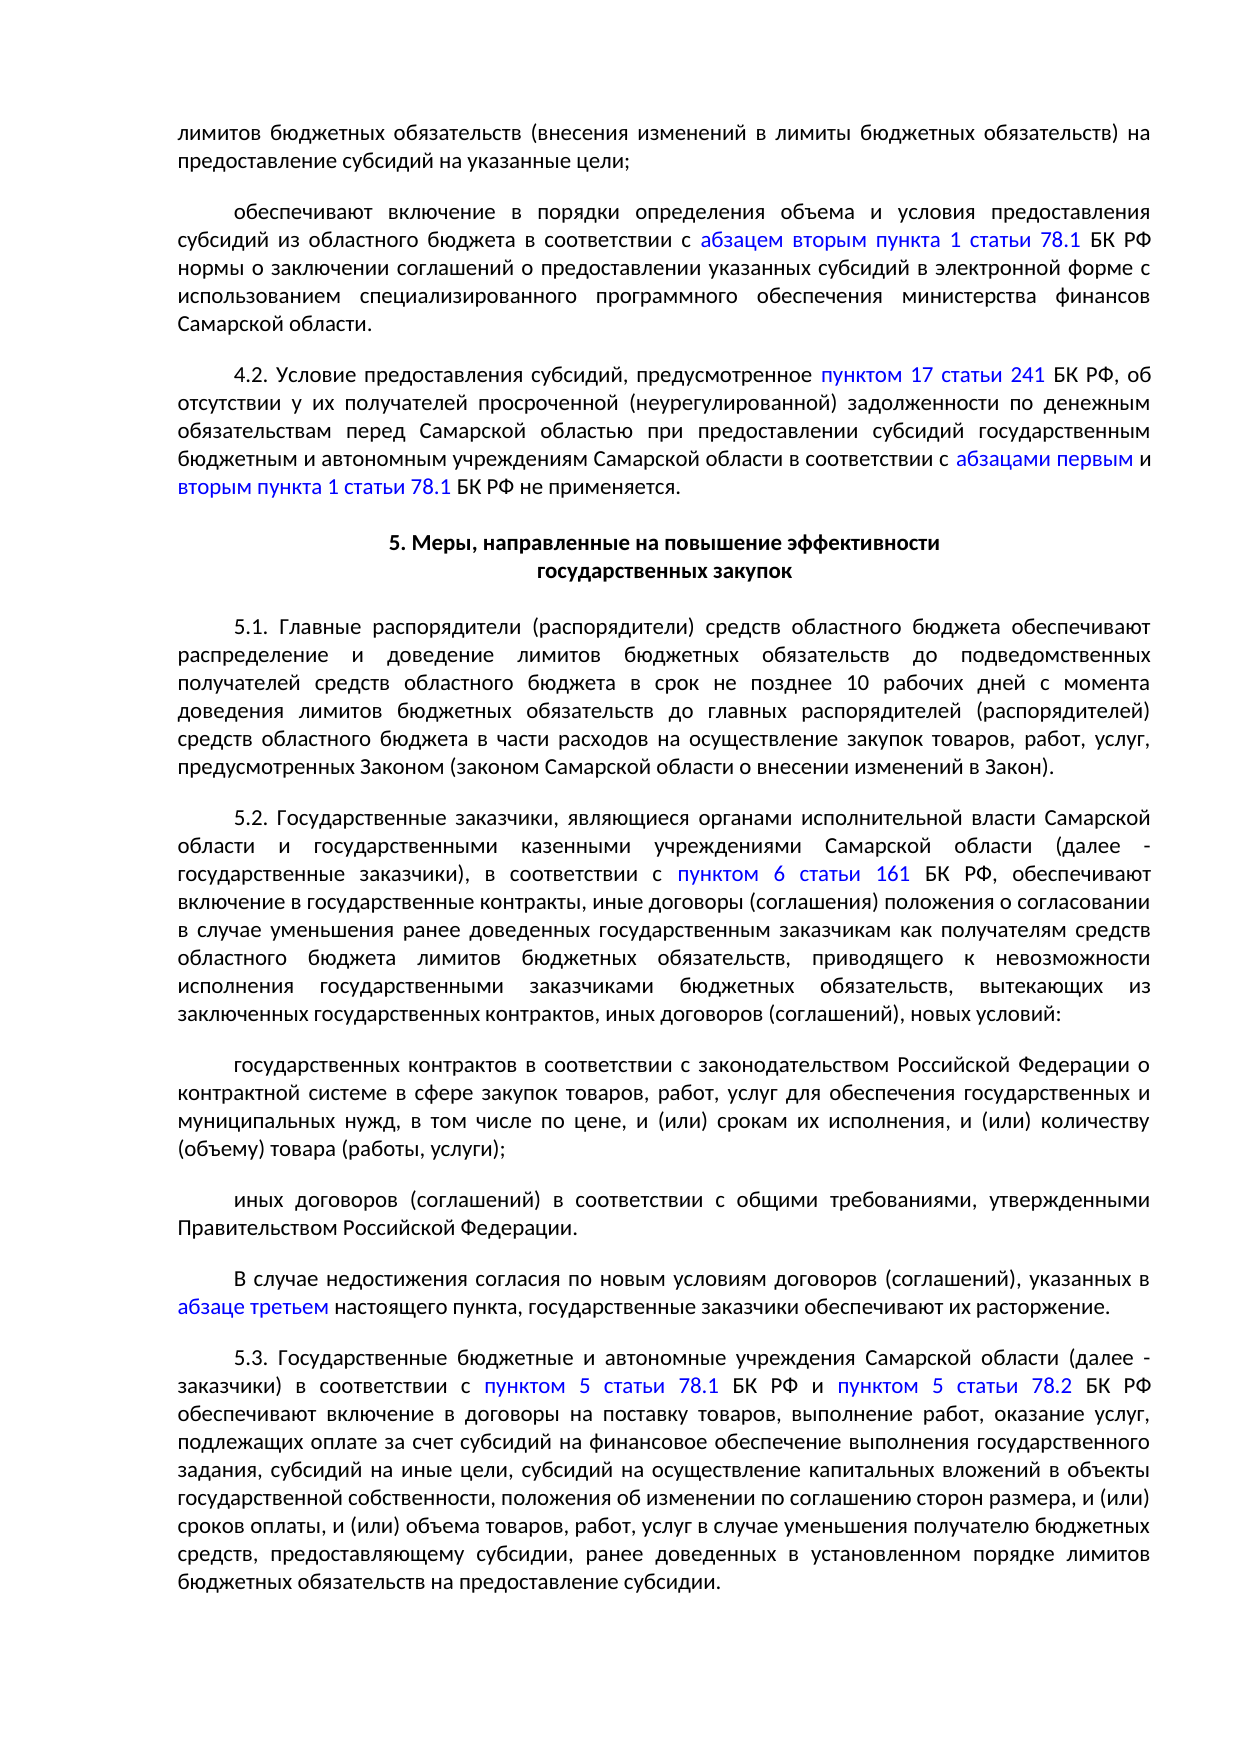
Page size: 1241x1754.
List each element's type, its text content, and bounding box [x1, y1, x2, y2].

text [177, 118, 1152, 174]
text иных договоров (соглашений) в соответствии с общими требованиями, утвержденными Правительством Российской Федерации. [177, 1185, 1152, 1241]
text государственных контрактов в соответствии с законодательством Российской Федерации о контрактной системе в сфере закупок товаров, работ, услуг для обеспечения государственных и муниципальных нужд, в том числе по цене, и (или) срокам их исполнения, и (или) количеству (объему) товара (работы, услуги); [177, 1050, 1152, 1162]
title государственных закупок [177, 556, 1152, 584]
text 5.3. Государственные бюджетные и автономные учреждения Самарской области (далее - заказчики) в соответствии с пунктом 5 статьи 78.1 БК РФ и пунктом 5 статьи 78.2 БК РФ обеспечивают включение в договоры на поставку товаров, выполнение работ, оказание услуг, подлежащих оплате за счет субсидий на финансовое обеспечение выполнения государственного задания, субсидий на иные цели, субсидий на осуществление капитальных вложений в объекты государственной собственности, положения об изменении по соглашению сторон размера, и (или) сроков оплаты, и (или) объема товаров, работ, услуг в случае уменьшения получателю бюджетных средств, предоставляющему субсидии, ранее доведенных в установленном порядке лимитов бюджетных обязательств на предоставление субсидии. [177, 1343, 1152, 1596]
text 5.1. Главные распорядители (распорядители) средств областного бюджета обеспечивают распределение и доведение лимитов бюджетных обязательств до подведомственных получателей средств областного бюджета в срок не позднее 10 рабочих дней с момента доведения лимитов бюджетных обязательств до главных распорядителей (распорядителей) средств областного бюджета в части расходов на осуществление закупок товаров, работ, услуг, предусмотренных Законом (законом Самарской области о внесении изменений в Закон). [177, 612, 1152, 780]
text 5.2. Государственные заказчики, являющиеся органами исполнительной власти Самарской области и государственными казенными учреждениями Самарской области (далее - государственные заказчики), в соответствии с пунктом 6 статьи 161 БК РФ, обеспечивают включение в государственные контракты, иные договоры (соглашения) положения о согласовании в случае уменьшения ранее доведенных государственным заказчикам как получателям средств областного бюджета лимитов бюджетных обязательств, приводящего к невозможности исполнения государственными заказчиками бюджетных обязательств, вытекающих из заключенных государственных контрактов, иных договоров (соглашений), новых условий: [177, 803, 1152, 1027]
text В случае недостижения согласия по новым условиям договоров (соглашений), указанных в абзаце третьем настоящего пункта, государственные заказчики обеспечивают их расторжение. [177, 1264, 1152, 1320]
text 4.2. Условие предоставления субсидий, предусмотренное пунктом 17 статьи 241 БК РФ, об отсутствии у их получателей просроченной (неурегулированной) задолженности по денежным обязательствам перед Самарской областью при предоставлении субсидий государственным бюджетным и автономным учреждениям Самарской области в соответствии с абзацами первым и вторым пункта 1 статьи 78.1 БК РФ не применяется. [177, 360, 1152, 500]
title 5. Меры, направленные на повышение эффективности [177, 528, 1152, 556]
text обеспечивают включение в порядки определения объема и условия предоставления субсидий из областного бюджета в соответствии с абзацем вторым пункта 1 статьи 78.1 БК РФ нормы о заключении соглашений о предоставлении указанных субсидий в электронной форме с использованием специализированного программного обеспечения министерства финансов Самарской области. [177, 197, 1152, 337]
